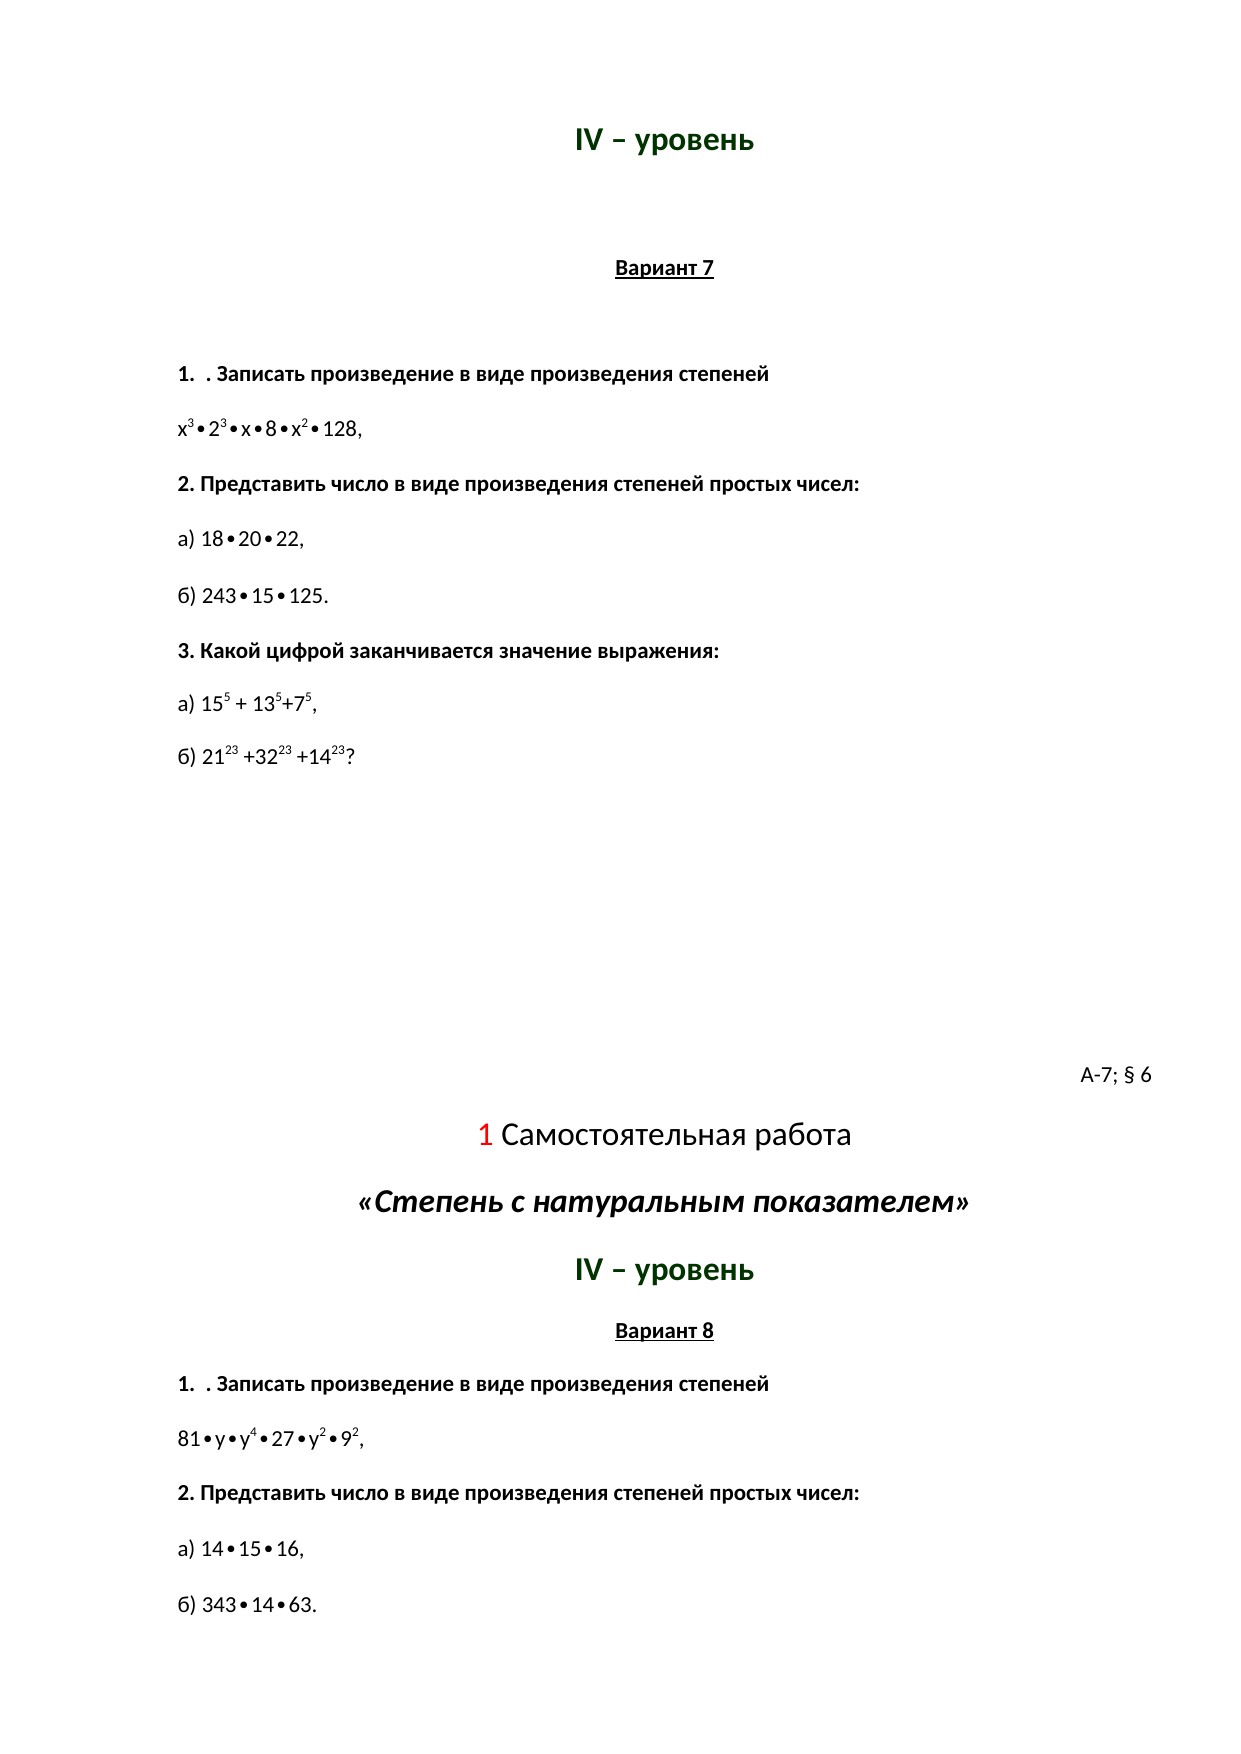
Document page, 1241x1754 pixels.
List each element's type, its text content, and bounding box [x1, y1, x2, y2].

text 81∙у∙у4∙27∙у2∙92, [177, 1422, 1152, 1453]
text б) 243∙15∙125. [177, 579, 1152, 610]
text «Степень с натуральным показателем» [177, 1181, 1152, 1221]
text IV – уровень [177, 1248, 1152, 1289]
text А-7; § 6 [177, 1060, 1152, 1088]
text 1. . Записать произведение в виде произведения степеней [177, 1369, 1152, 1397]
text 1 Самостоятельная работа [177, 1113, 1152, 1154]
text а) 18∙20∙22, [177, 522, 1152, 553]
text 1. . Записать произведение в виде произведения степеней [177, 359, 1152, 387]
text а) 155 + 135+75, [177, 689, 1152, 717]
text Вариант 7 [177, 253, 1152, 281]
text б) 2123 +3223 +1423? [177, 742, 1152, 770]
text x3∙23∙x∙8∙x2∙128, [177, 412, 1152, 444]
text Вариант 8 [177, 1316, 1152, 1344]
text IV – уровень [177, 118, 1152, 159]
text б) 343∙14∙63. [177, 1588, 1152, 1619]
text а) 14∙15∙16, [177, 1532, 1152, 1563]
text 2. Представить число в виде произведения степеней простых чисел: [177, 1478, 1152, 1507]
text 2. Представить число в виде произведения степеней простых чисел: [177, 469, 1152, 497]
text 3. Какой цифрой заканчивается значение выражения: [177, 636, 1152, 664]
